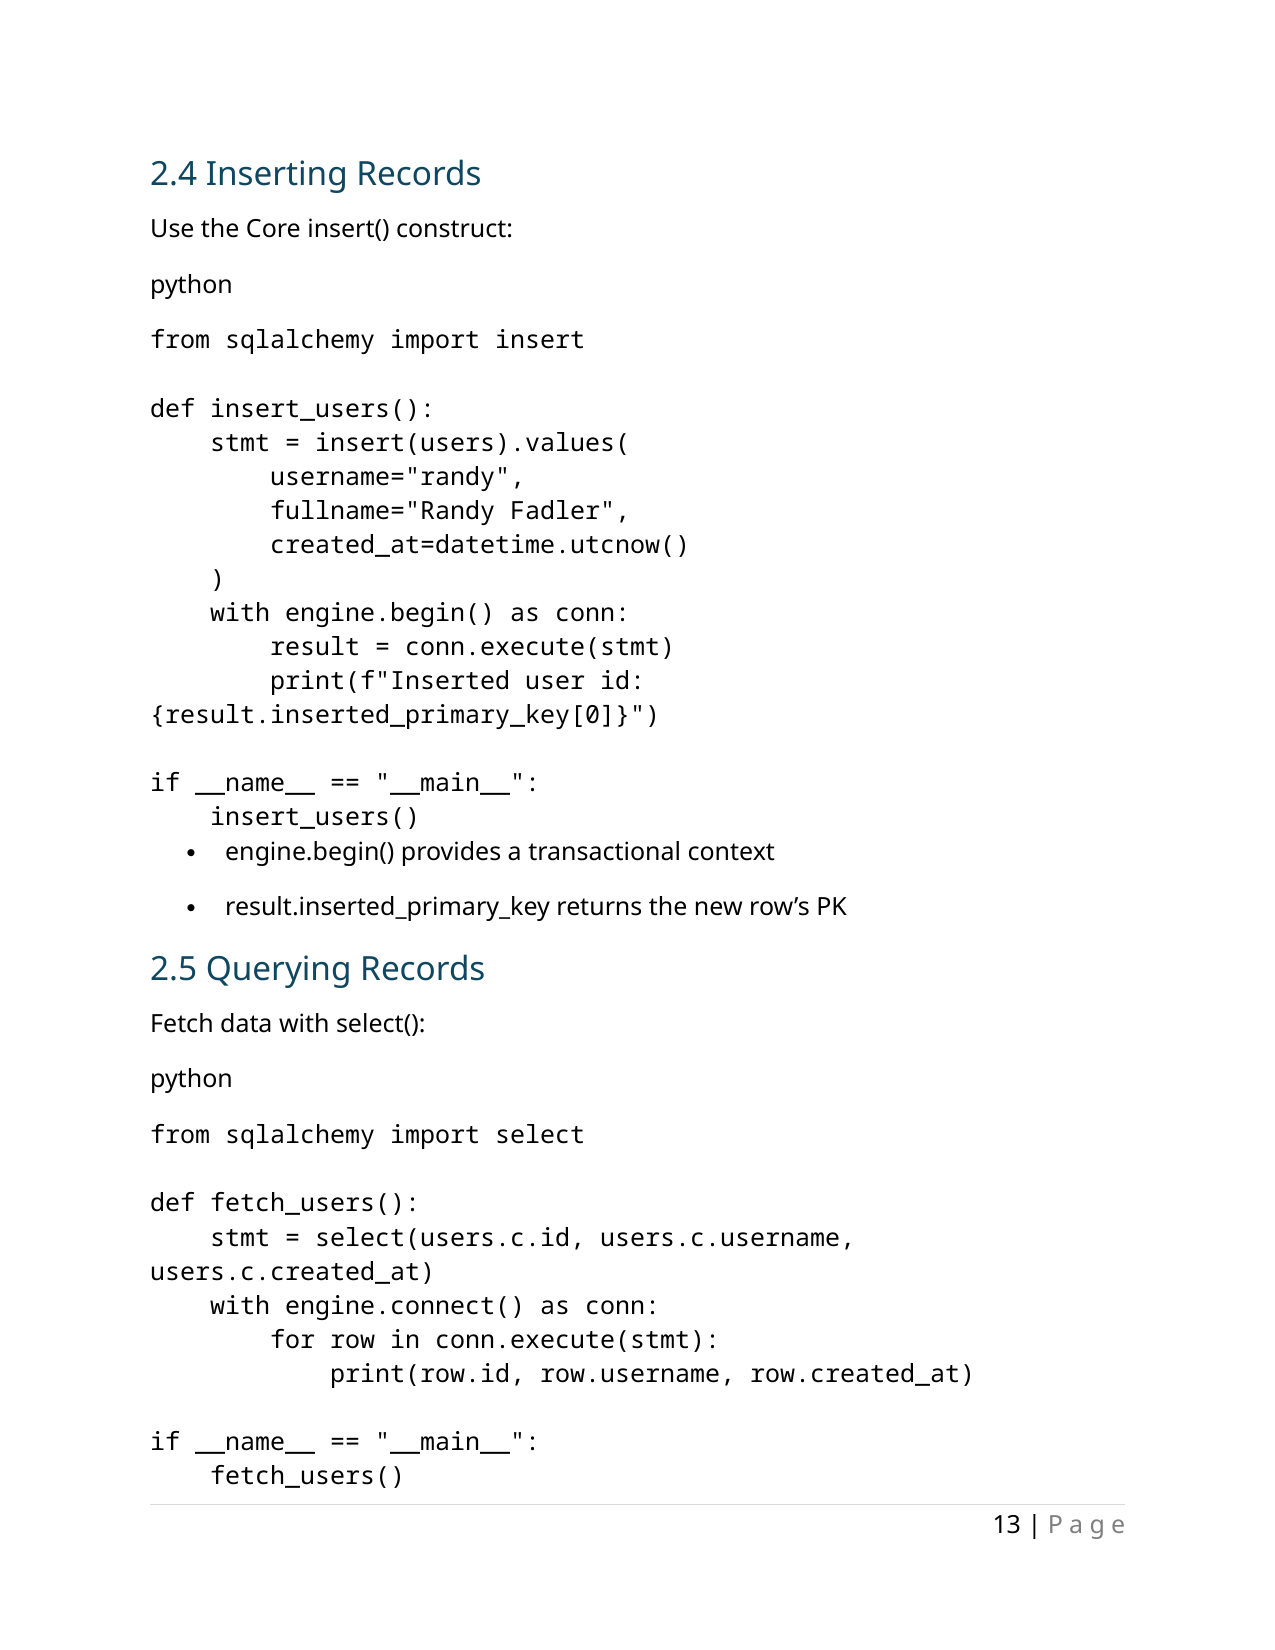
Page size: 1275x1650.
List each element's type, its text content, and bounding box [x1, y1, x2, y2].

text print(f"Inserted user id: {result.inserted_primary_key[0]}") [150, 663, 1125, 731]
text from sqlalchemy import select [150, 1117, 1125, 1151]
text fullname="Randy Fadler", [150, 492, 1125, 527]
list engine.begin() provides a transactional context [187, 833, 1125, 867]
text with engine.connect() as conn: [150, 1287, 1125, 1321]
text def fetch_users(): [150, 1185, 1125, 1219]
text username="randy", [150, 458, 1125, 492]
text Fetch data with select(): [150, 1005, 1125, 1039]
text result = conn.execute(stmt) [150, 629, 1125, 663]
text def insert_users(): [150, 390, 1125, 424]
subtitle 2.4 Inserting Records [150, 150, 1125, 195]
text ) [150, 561, 1125, 595]
text python [150, 1061, 1125, 1095]
text print(row.id, row.username, row.created_at) [150, 1355, 1125, 1389]
text if __name__ == "__main__": [150, 1423, 1125, 1458]
subtitle 2.5 Querying Records [150, 945, 1125, 990]
text created_at=datetime.utcnow() [150, 527, 1125, 561]
text stmt = select(users.c.id, users.c.username, users.c.created_at) [150, 1219, 1125, 1287]
text stmt = insert(users).values( [150, 424, 1125, 458]
text python [150, 266, 1125, 300]
text for row in conn.execute(stmt): [150, 1321, 1125, 1355]
text insert_users() [150, 799, 1125, 833]
text if __name__ == "__main__": [150, 765, 1125, 799]
list result.inserted_primary_key returns the new row’s PK [187, 889, 1125, 923]
text from sqlalchemy import insert [150, 322, 1125, 356]
text Use the Core insert() construct: [150, 211, 1125, 244]
text with engine.begin() as conn: [150, 595, 1125, 629]
text fetch_users() [150, 1458, 1125, 1492]
